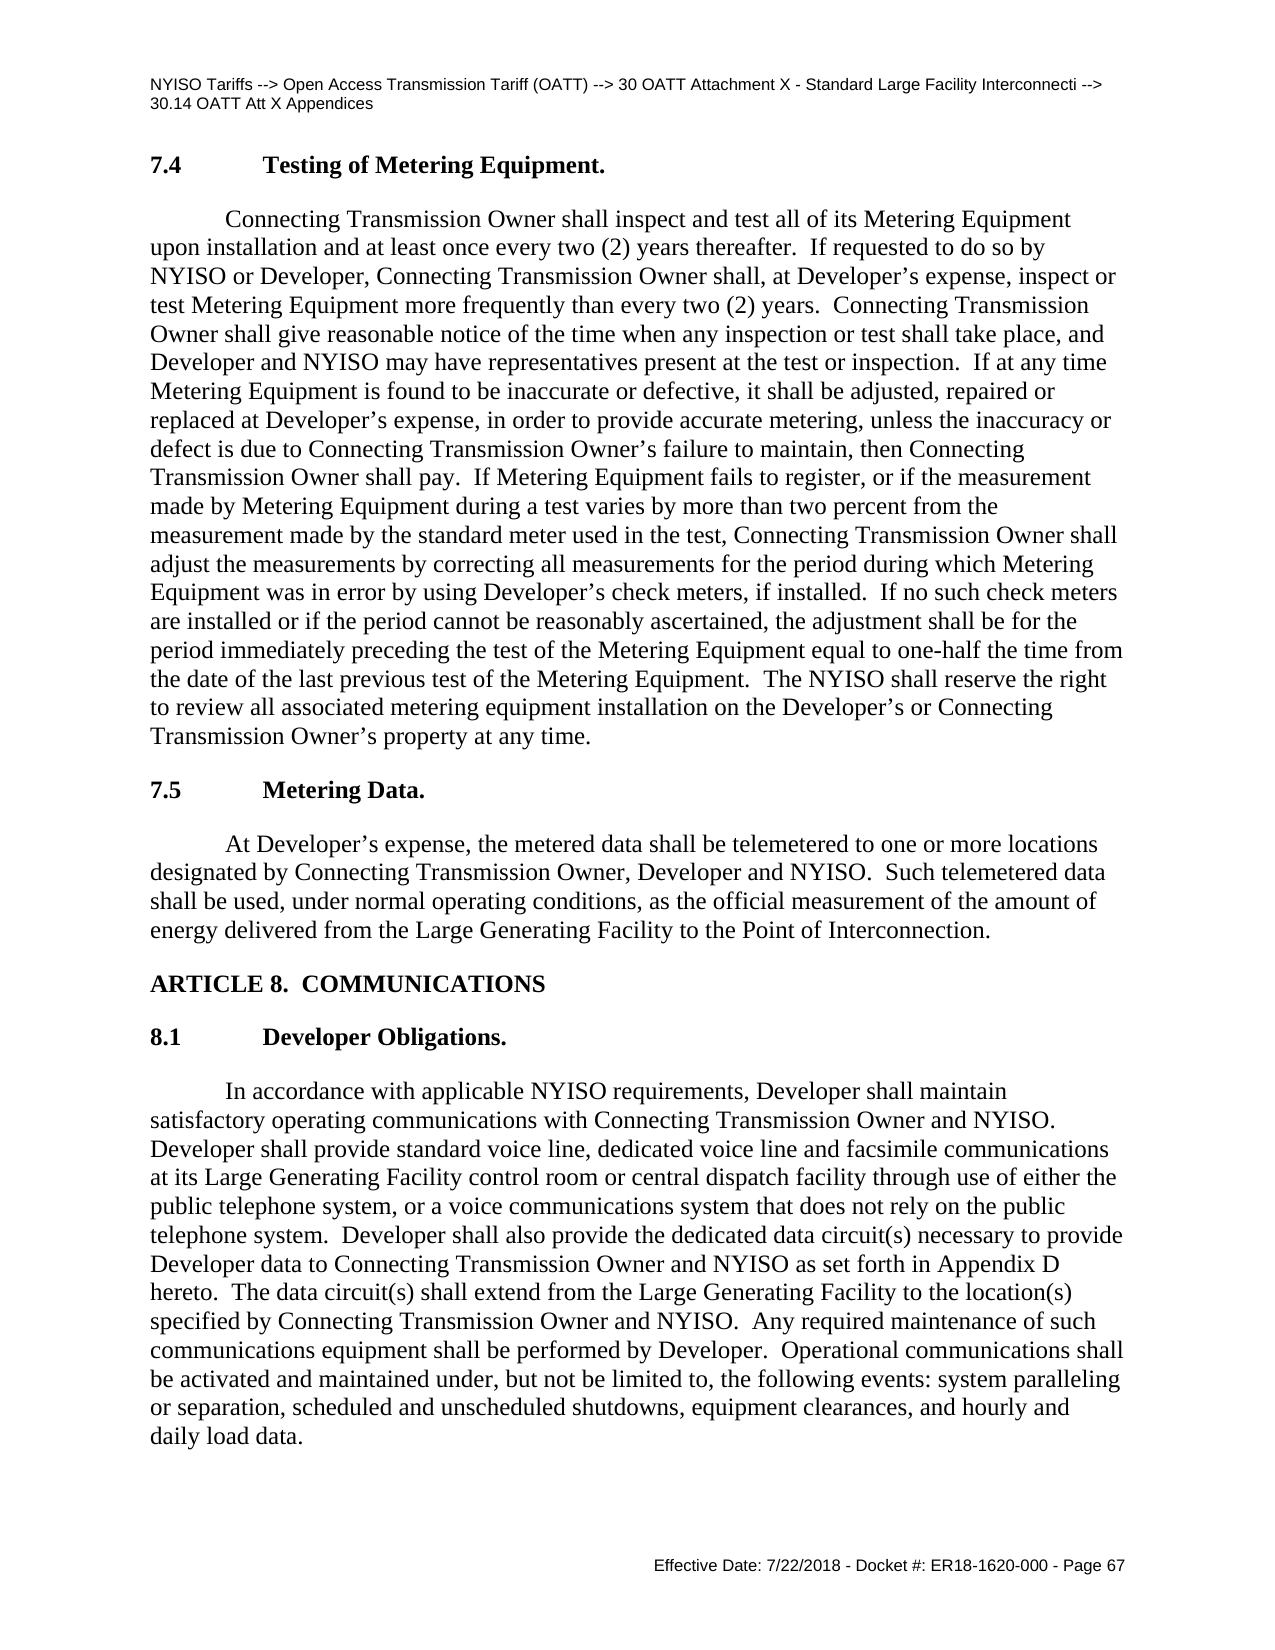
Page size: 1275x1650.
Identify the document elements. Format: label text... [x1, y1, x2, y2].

subtitle 7.4 Testing of Metering Equipment. [150, 150, 1059, 179]
text In accordance with applicable NYISO requirements, Developer shall maintain satisfactory operating communications with Connecting Transmission Owner and NYISO. Developer shall provide standard voice line, dedicated voice line and facsimile communications at its Large Generating Facility control room or central dispatch facility through use of either the public telephone system, or a voice communications system that does not rely on the public telephone system. Developer shall also provide the dedicated data circuit(s) necessary to provide Developer data to Connecting Transmission Owner and NYISO as set forth in Appendix D hereto. The data circuit(s) shall extend from the Large Generating Facility to the location(s) specified by Connecting Transmission Owner and NYISO. Any required maintenance of such communications equipment shall be performed by Developer. Operational communications shall be activated and maintained under, but not be limited to, the following events: system paralleling or separation, scheduled and unscheduled shutdowns, equipment clearances, and hourly and daily load data. [150, 1076, 1125, 1450]
text At Developer’s expense, the metered data shall be telemetered to one or more locations designated by Connecting Transmission Owner, Developer and NYISO. Such telemetered data shall be used, under normal operating conditions, as the official measurement of the amount of energy delivered from the Large Generating Facility to the Point of Interconnection. [150, 829, 1125, 944]
text Connecting Transmission Owner shall inspect and test all of its Metering Equipment upon installation and at least once every two (2) years thereafter. If requested to do so by NYISO or Developer, Connecting Transmission Owner shall, at Developer’s expense, inspect or test Metering Equipment more frequently than every two (2) years. Connecting Transmission Owner shall give reasonable notice of the time when any inspection or test shall take place, and Developer and NYISO may have representatives present at the test or inspection. If at any time Metering Equipment is found to be inaccurate or defective, it shall be adjusted, repaired or replaced at Developer’s expense, in order to provide accurate metering, unless the inaccuracy or defect is due to Connecting Transmission Owner’s failure to maintain, then Connecting Transmission Owner shall pay. If Metering Equipment fails to register, or if the measurement made by Metering Equipment during a test varies by more than two percent from the measurement made by the standard meter used in the test, Connecting Transmission Owner shall adjust the measurements by correcting all measurements for the period during which Metering Equipment was in error by using Developer’s check meters, if installed. If no such check meters are installed or if the period cannot be reasonably ascertained, the adjustment shall be for the period immediately preceding the test of the Metering Equipment equal to one-half the time from the date of the last previous test of the Metering Equipment. The NYISO shall reserve the right to review all associated metering equipment installation on the Developer’s or Connecting Transmission Owner’s property at any time. [150, 204, 1125, 750]
subtitle 8.1 Developer Obligations. [150, 1022, 1059, 1051]
subtitle 7.5 Metering Data. [150, 775, 1059, 804]
subtitle ARTICLE 8. COMMUNICATIONS [150, 969, 1059, 997]
